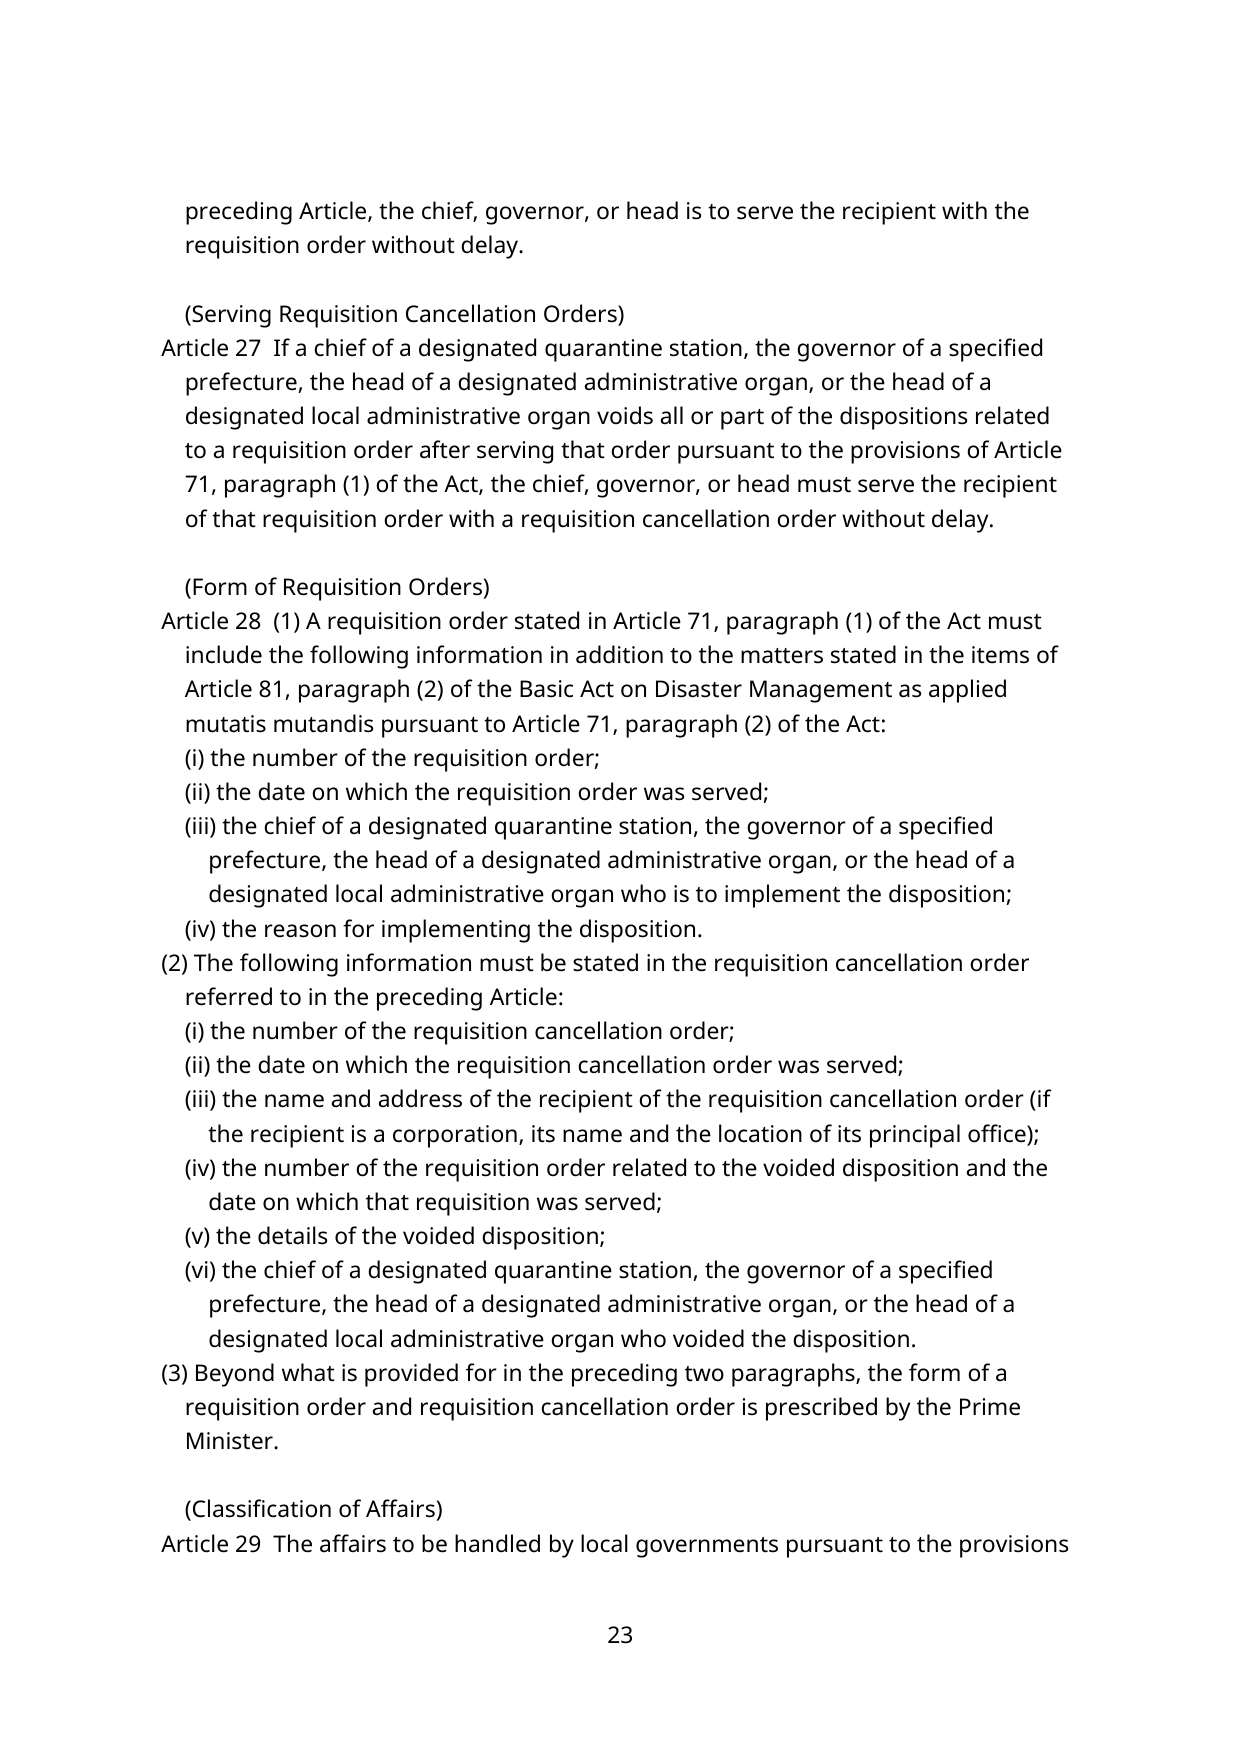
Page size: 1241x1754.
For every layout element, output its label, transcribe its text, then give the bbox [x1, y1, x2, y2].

text (ii) the date on which the requisition order was served; [184, 774, 1079, 809]
text (3) Beyond what is provided for in the preceding two paragraphs, the form of a requisition order and requisition cancellation order is prescribed by the Prime Minister. [161, 1355, 1079, 1458]
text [161, 194, 1079, 262]
text Article 28 (1) A requisition order stated in Article 71, paragraph (1) of the Act must include the following information in addition to the matters stated in the items of Article 81, paragraph (2) of the Basic Act on Disaster Management as applied mutatis mutandis pursuant to Article 71, paragraph (2) of the Act: [161, 604, 1079, 740]
text (2) The following information must be stated in the requisition cancellation order referred to in the preceding Article: [161, 945, 1079, 1014]
text (v) the details of the voided disposition; [184, 1219, 1079, 1253]
text (ii) the date on which the requisition cancellation order was served; [184, 1048, 1079, 1082]
text (Form of Requisition Orders) [184, 569, 1079, 604]
text (Classification of Affairs) [184, 1492, 1079, 1526]
text (iii) the name and address of the recipient of the requisition cancellation order (if the recipient is a corporation, its name and the location of its principal office); [184, 1082, 1079, 1150]
text (vi) the chief of a designated quarantine station, the governor of a specified prefecture, the head of a designated administrative organ, or the head of a designated local administrative organ who voided the disposition. [184, 1253, 1079, 1355]
text Article 27 If a chief of a designated quarantine station, the governor of a specified prefecture, the head of a designated administrative organ, or the head of a designated local administrative organ voids all or part of the dispositions related to a requisition order after serving that order pursuant to the provisions of Article 71, paragraph (1) of the Act, the chief, governor, or head must serve the recipient of that requisition order with a requisition cancellation order without delay. [161, 330, 1079, 535]
text (iv) the reason for implementing the disposition. [184, 911, 1079, 945]
text (iv) the number of the requisition order related to the voided disposition and the date on which that requisition was served; [184, 1150, 1079, 1219]
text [161, 1526, 1079, 1560]
text (i) the number of the requisition cancellation order; [184, 1014, 1079, 1048]
text (i) the number of the requisition order; [184, 740, 1079, 774]
text (iii) the chief of a designated quarantine station, the governor of a specified prefecture, the head of a designated administrative organ, or the head of a designated local administrative organ who is to implement the disposition; [184, 809, 1079, 911]
text (Serving Requisition Cancellation Orders) [184, 296, 1079, 330]
